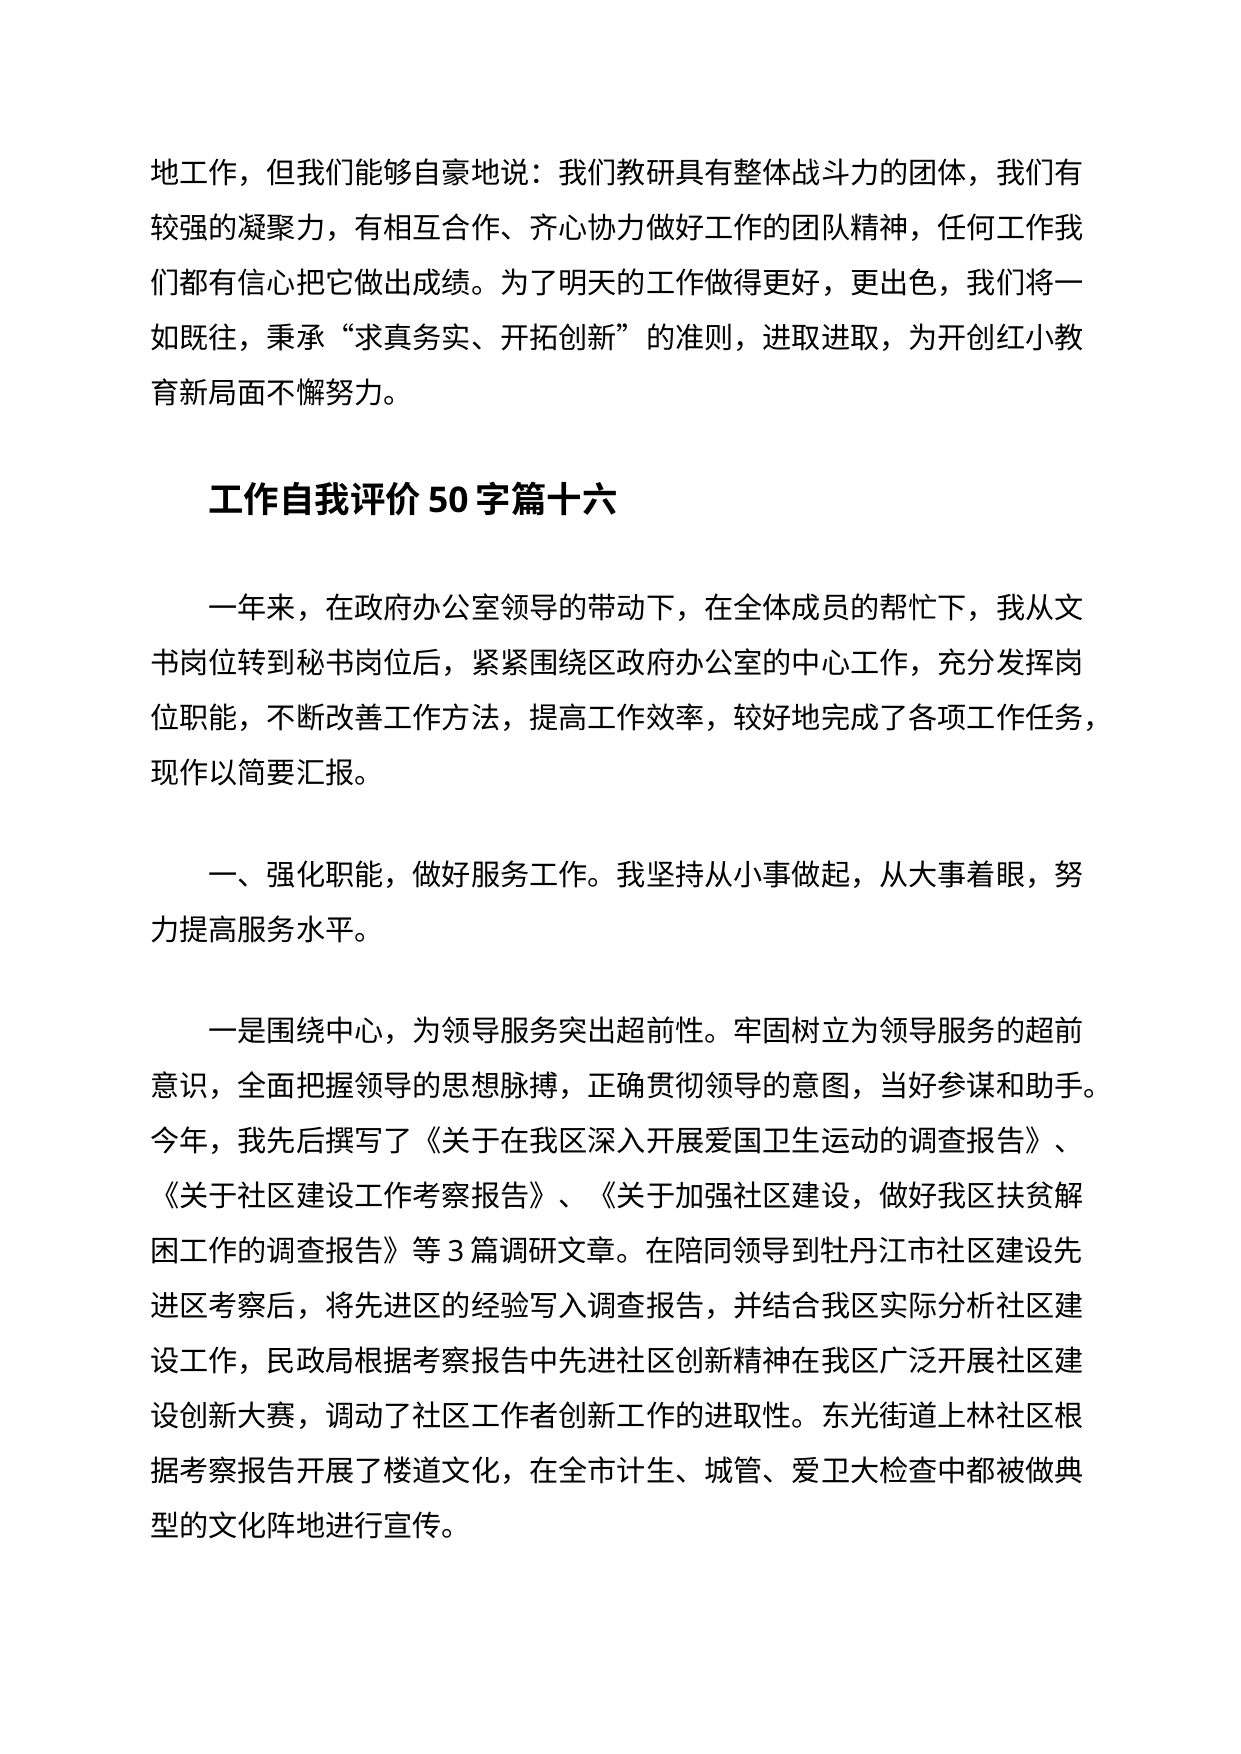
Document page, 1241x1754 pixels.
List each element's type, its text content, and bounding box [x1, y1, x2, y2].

text 一年来，在政府办公室领导的带动下，在全体成员的帮忙下，我从文书岗位转到秘书岗位后，紧紧围绕区政府办公室的中心工作，充分发挥岗位职能，不断改善工作方法，提高工作效率，较好地完成了各项工作任务，现作以简要汇报。 [150, 585, 1090, 792]
text 工作自我评价50字篇十六 [150, 471, 1090, 523]
text 一是围绕中心，为领导服务突出超前性。牢固树立为领导服务的超前意识，全面把握领导的思想脉搏，正确贯彻领导的意图，当好参谋和助手。今年，我先后撰写了《关于在我区深入开展爱国卫生运动的调查报告》、《关于社区建设工作考察报告》、《关于加强社区建设，做好我区扶贫解困工作的调查报告》等3篇调研文章。在陪同领导到牡丹江市社区建设先进区考察后，将先进区的经验写入调查报告，并结合我区实际分析社区建设工作，民政局根据考察报告中先进社区创新精神在我区广泛开展社区建设创新大赛，调动了社区工作者创新工作的进取性。东光街道上林社区根据考察报告开展了楼道文化，在全市计生、城管、爱卫大检查中都被做典型的文化阵地进行宣传。 [150, 1008, 1090, 1544]
text 一、强化职能，做好服务工作。我坚持从小事做起，从大事着眼，努力提高服务水平。 [150, 851, 1090, 948]
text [150, 150, 1090, 412]
